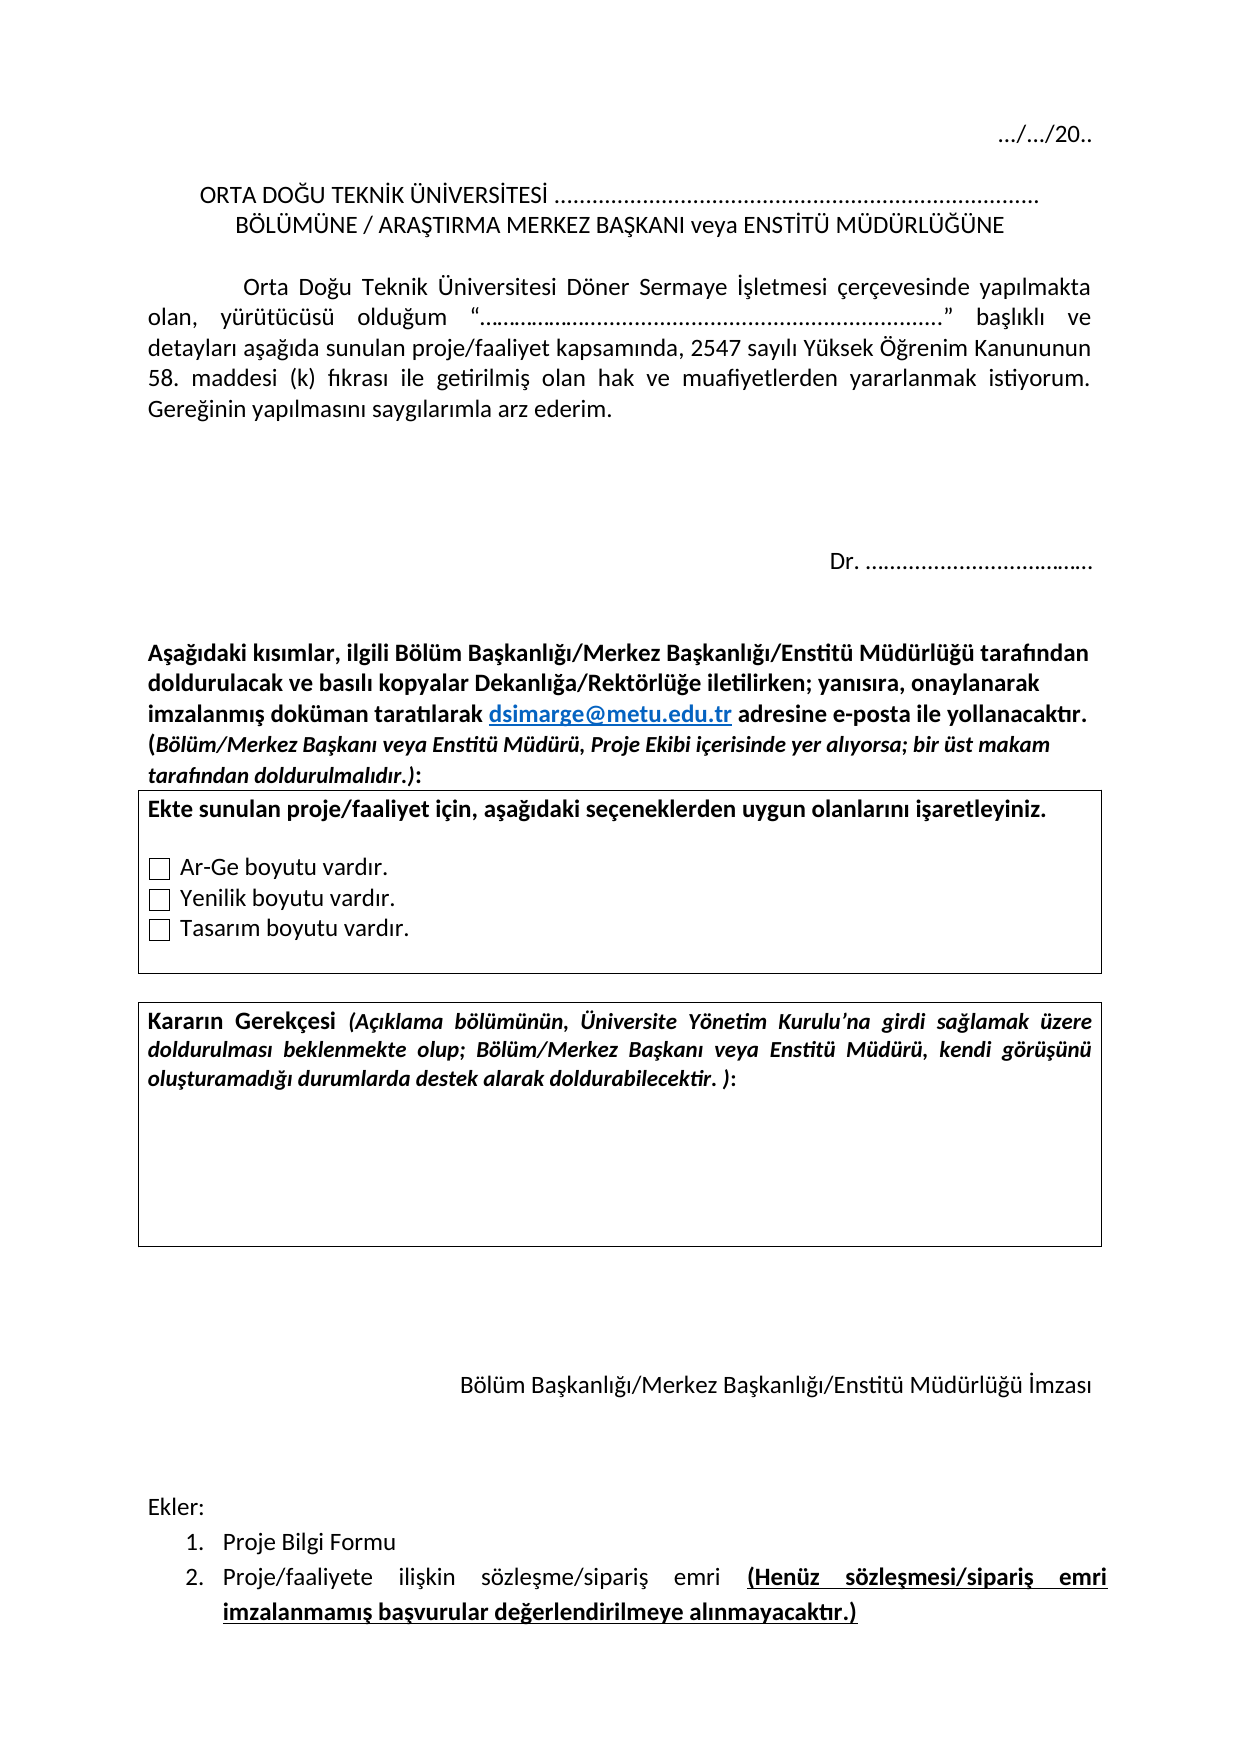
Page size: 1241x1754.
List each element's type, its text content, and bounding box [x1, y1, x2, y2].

list Proje/faaliyete ilişkin sözleşme/sipariş emri (Henüz sözleşmesi/sipariş emri imzalanmamış başvurular değerlendirilmeye alınmayacaktır.) [185, 1562, 1107, 1627]
text Ekte sunulan proje/faaliyet için, aşağıdaki seçeneklerden uygun olanlarını işaretleyiniz. [139, 791, 1101, 823]
text Ar-Ge boyutu vardır. [148, 851, 1092, 882]
text Ekler: [148, 1492, 1107, 1522]
text .../.../20.. [148, 118, 1092, 149]
text Aşağıdaki kısımlar, ilgili Bölüm Başkanlığı/Merkez Başkanlığı/Enstitü Müdürlüğü tarafından doldurulacak ve basılı kopyalar Dekanlığa/Rektörlüğe iletilirken; yanısıra, onaylanarak imzalanmış doküman taratılarak dsimarge@metu.edu.tr adresine e-posta ile yollanacaktır. (Bölüm/Merkez Başkanı veya Enstitü Müdürü, Proje Ekibi içerisinde yer alıyorsa; bir üst makam tarafından doldurulmalıdır.): [148, 637, 1092, 789]
text Kararın Gerekçesi (Açıklama bölümünün, Üniversite Yönetim Kurulu’na girdi sağlamak üzere doldurulması beklenmekte olup; Bölüm/Merkez Başkanı veya Enstitü Müdürü, kendi görüşünü oluşturamadığı durumlarda destek alarak doldurabilecektir. ): [139, 1003, 1101, 1092]
text Dr. ….........................……… [148, 545, 1092, 576]
list Proje Bilgi Formu [185, 1527, 1107, 1557]
text Bölüm Başkanlığı/Merkez Başkanlığı/Enstitü Müdürlüğü İmzası [148, 1369, 1092, 1400]
text ORTA DOĞU TEKNİK ÜNİVERSİTESİ ............................................................................. BÖLÜMÜNE / ARAŞTIRMA MERKEZ BAŞKANI veya ENSTİTÜ MÜDÜRLÜĞÜNE [148, 179, 1092, 240]
text Yenilik boyutu vardır. [148, 882, 1092, 912]
text Orta Doğu Teknik Üniversitesi Döner Sermaye İşletmesi çerçevesinde yapılmakta olan, yürütücüsü olduğum “……………….........................................................” başlıklı ve detayları aşağıda sunulan proje/faaliyet kapsamında, 2547 sayılı Yüksek Öğrenim Kanununun 58. maddesi (k) fıkrası ile getirilmiş olan hak ve muafiyetlerden yararlanmak istiyorum. Gereğinin yapılmasını saygılarımla arz ederim. [148, 271, 1092, 423]
text Tasarım boyutu vardır. [148, 912, 1092, 943]
